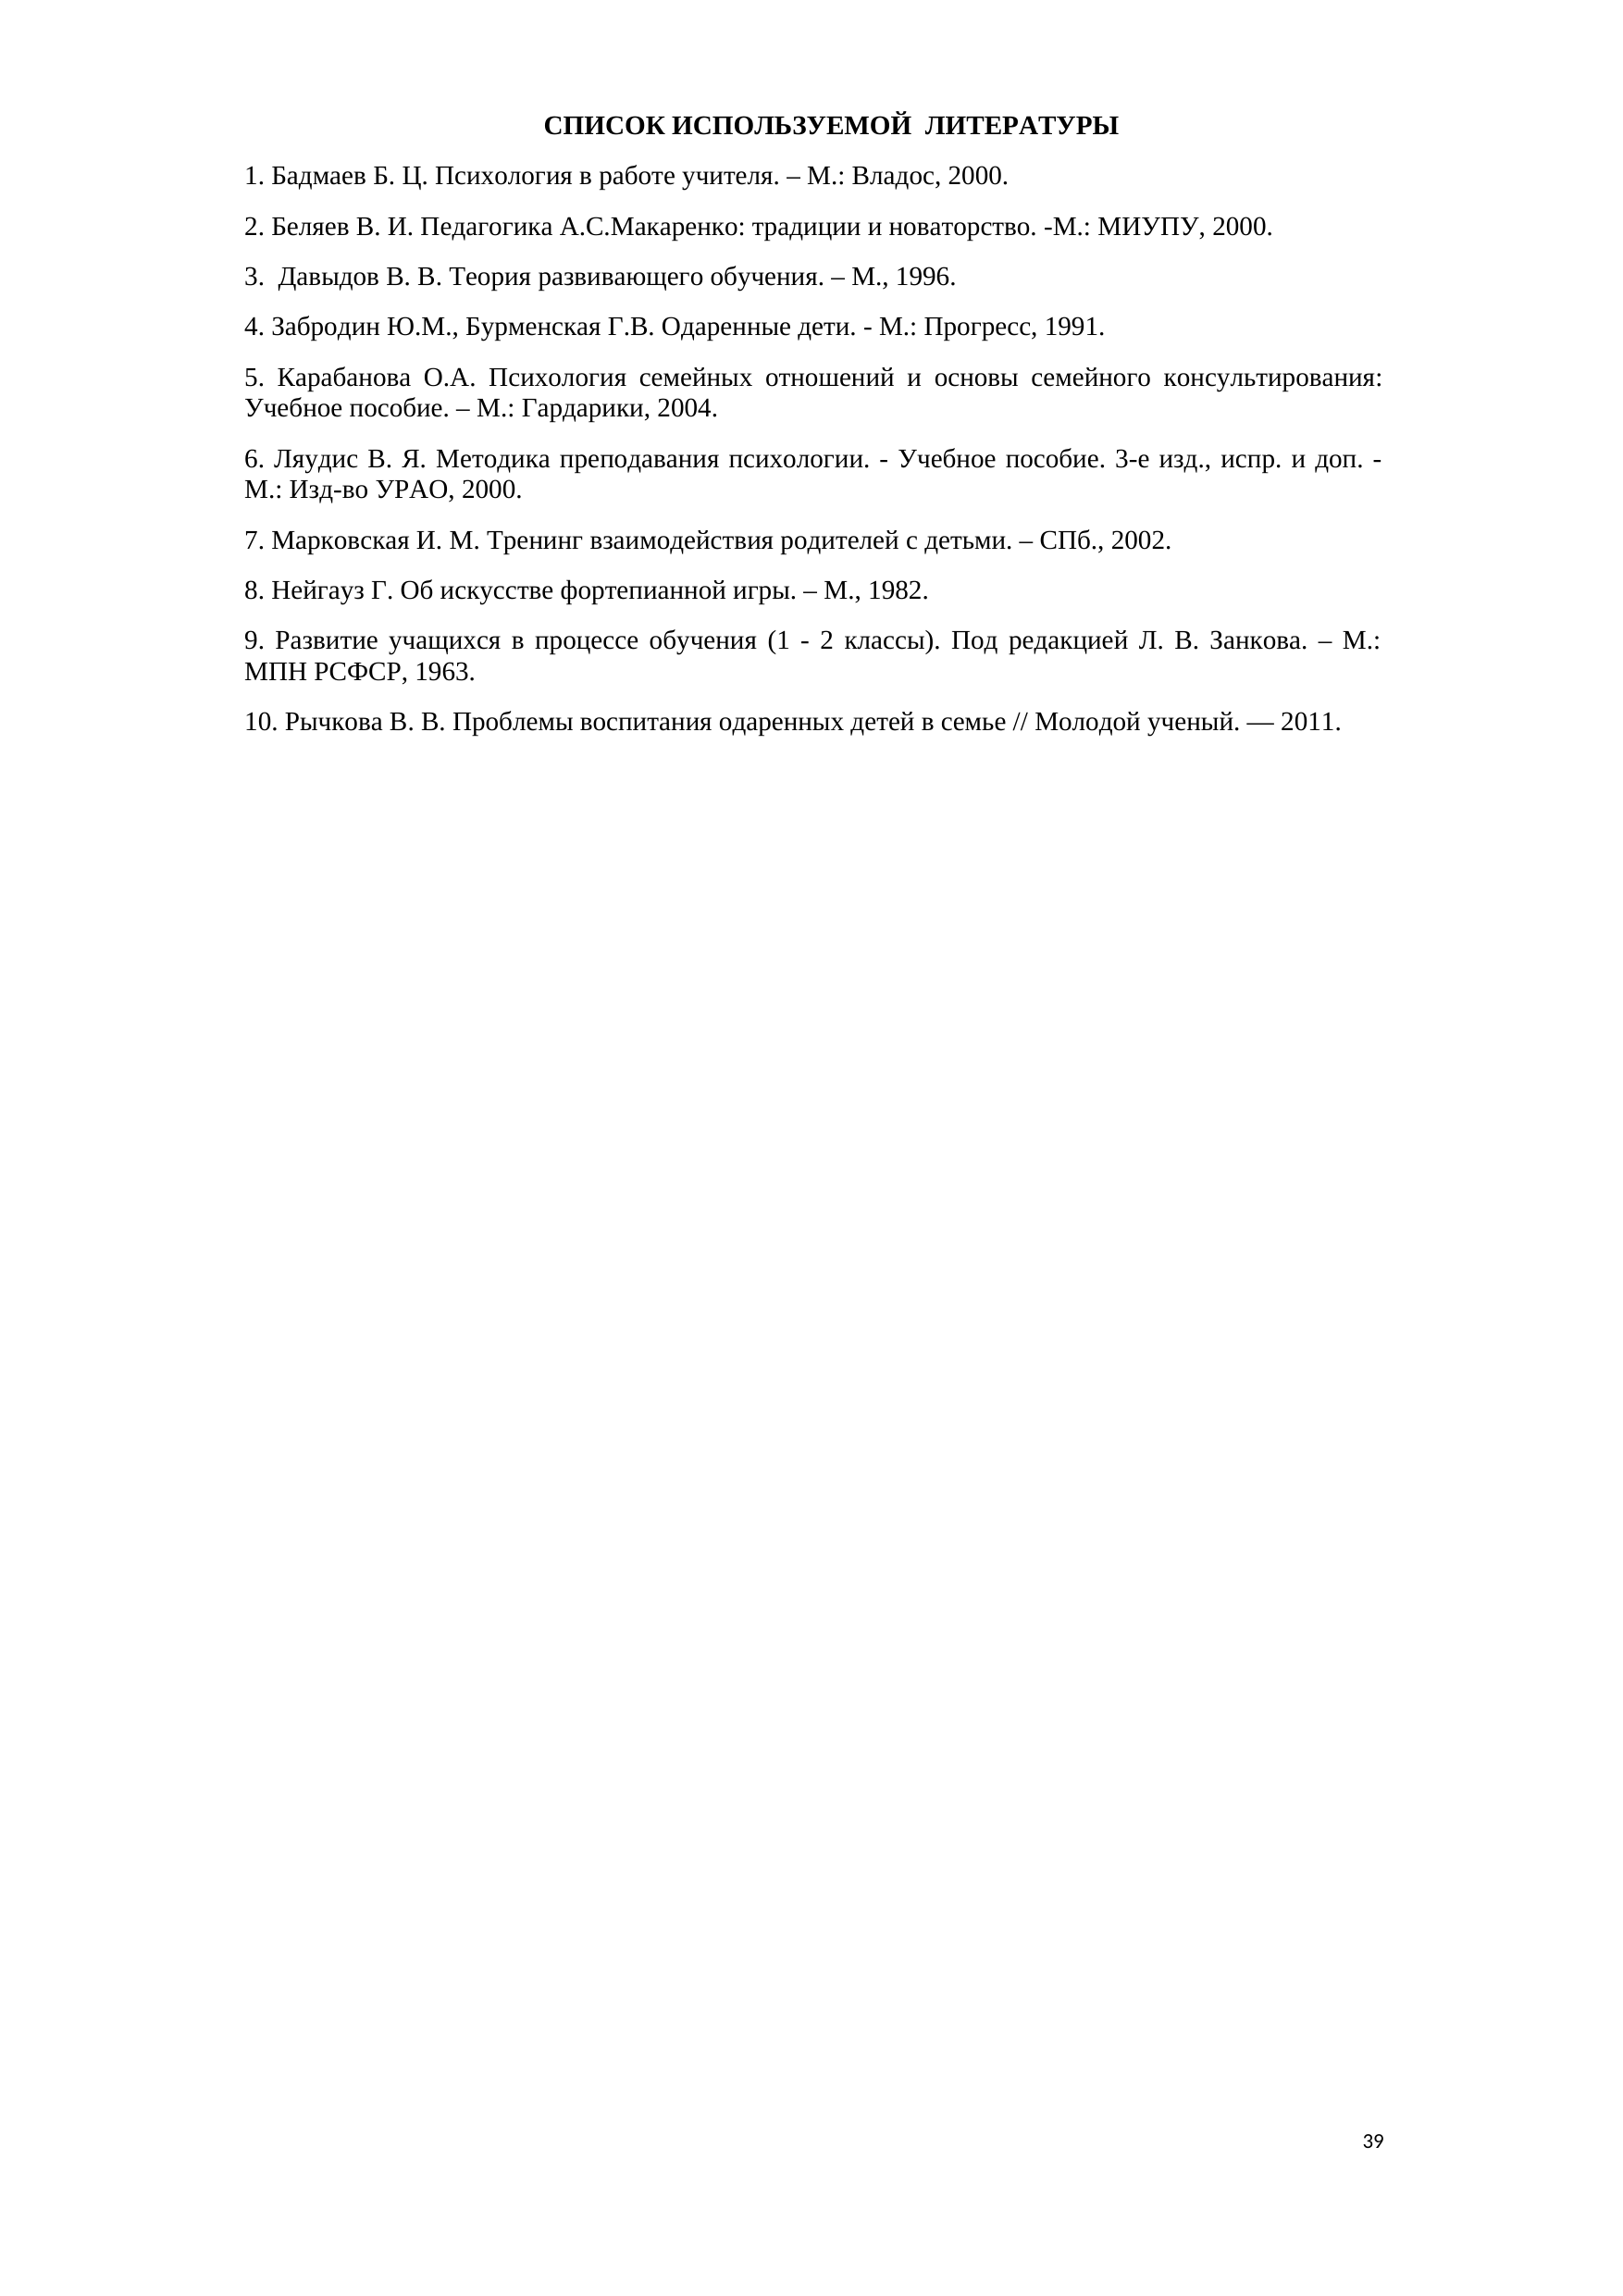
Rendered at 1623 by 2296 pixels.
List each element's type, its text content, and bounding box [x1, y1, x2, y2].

text СПИСОК ИСПОЛЬЗУЕМОЙ ЛИТЕРАТУРЫ [279, 109, 1383, 141]
text 10. Рычкова В. В. Проблемы воспитания одаренных детей в семье // Молодой ученый. — 2011. [244, 705, 1383, 737]
text 1. Бадмаев Б. Ц. Психология в работе учителя. – М.: Владос, 2000. [244, 159, 1383, 191]
text 8. Нейгауз Г. Об искусстве фортепианной игры. – М., 1982. [244, 574, 1383, 605]
text 5. Карабанова О.А. Психология семейных отношений и основы семейного консультирования: Учебное пособие. – М.: Гардарики, 2004. [244, 361, 1383, 423]
text 6. Ляудис В. Я. Методика преподавания психологии. - Учебное пособие. 3-е изд., испр. и доп. - М.: Изд-во УРАО, 2000. [244, 442, 1383, 504]
text 3. Давыдов В. В. Теория развивающего обучения. – М., 1996. [244, 260, 1383, 292]
text 7. Марковская И. М. Тренинг взаимодействия родителей с детьми. – СПб., 2002. [244, 524, 1383, 554]
text 9. Развитие учащихся в процессе обучения (1 - 2 классы). Под редакцией Л. В. Занкова. – М.: МПН РСФСР, 1963. [244, 624, 1383, 687]
text 2. Беляев В. И. Педагогика А.С.Макаренко: традиции и новаторство. -М.: МИУПУ, 2000. [244, 210, 1383, 241]
text 4. Забродин Ю.М., Бурменская Г.В. Одаренные дети. - М.: Прогресс, 1991. [244, 311, 1383, 341]
